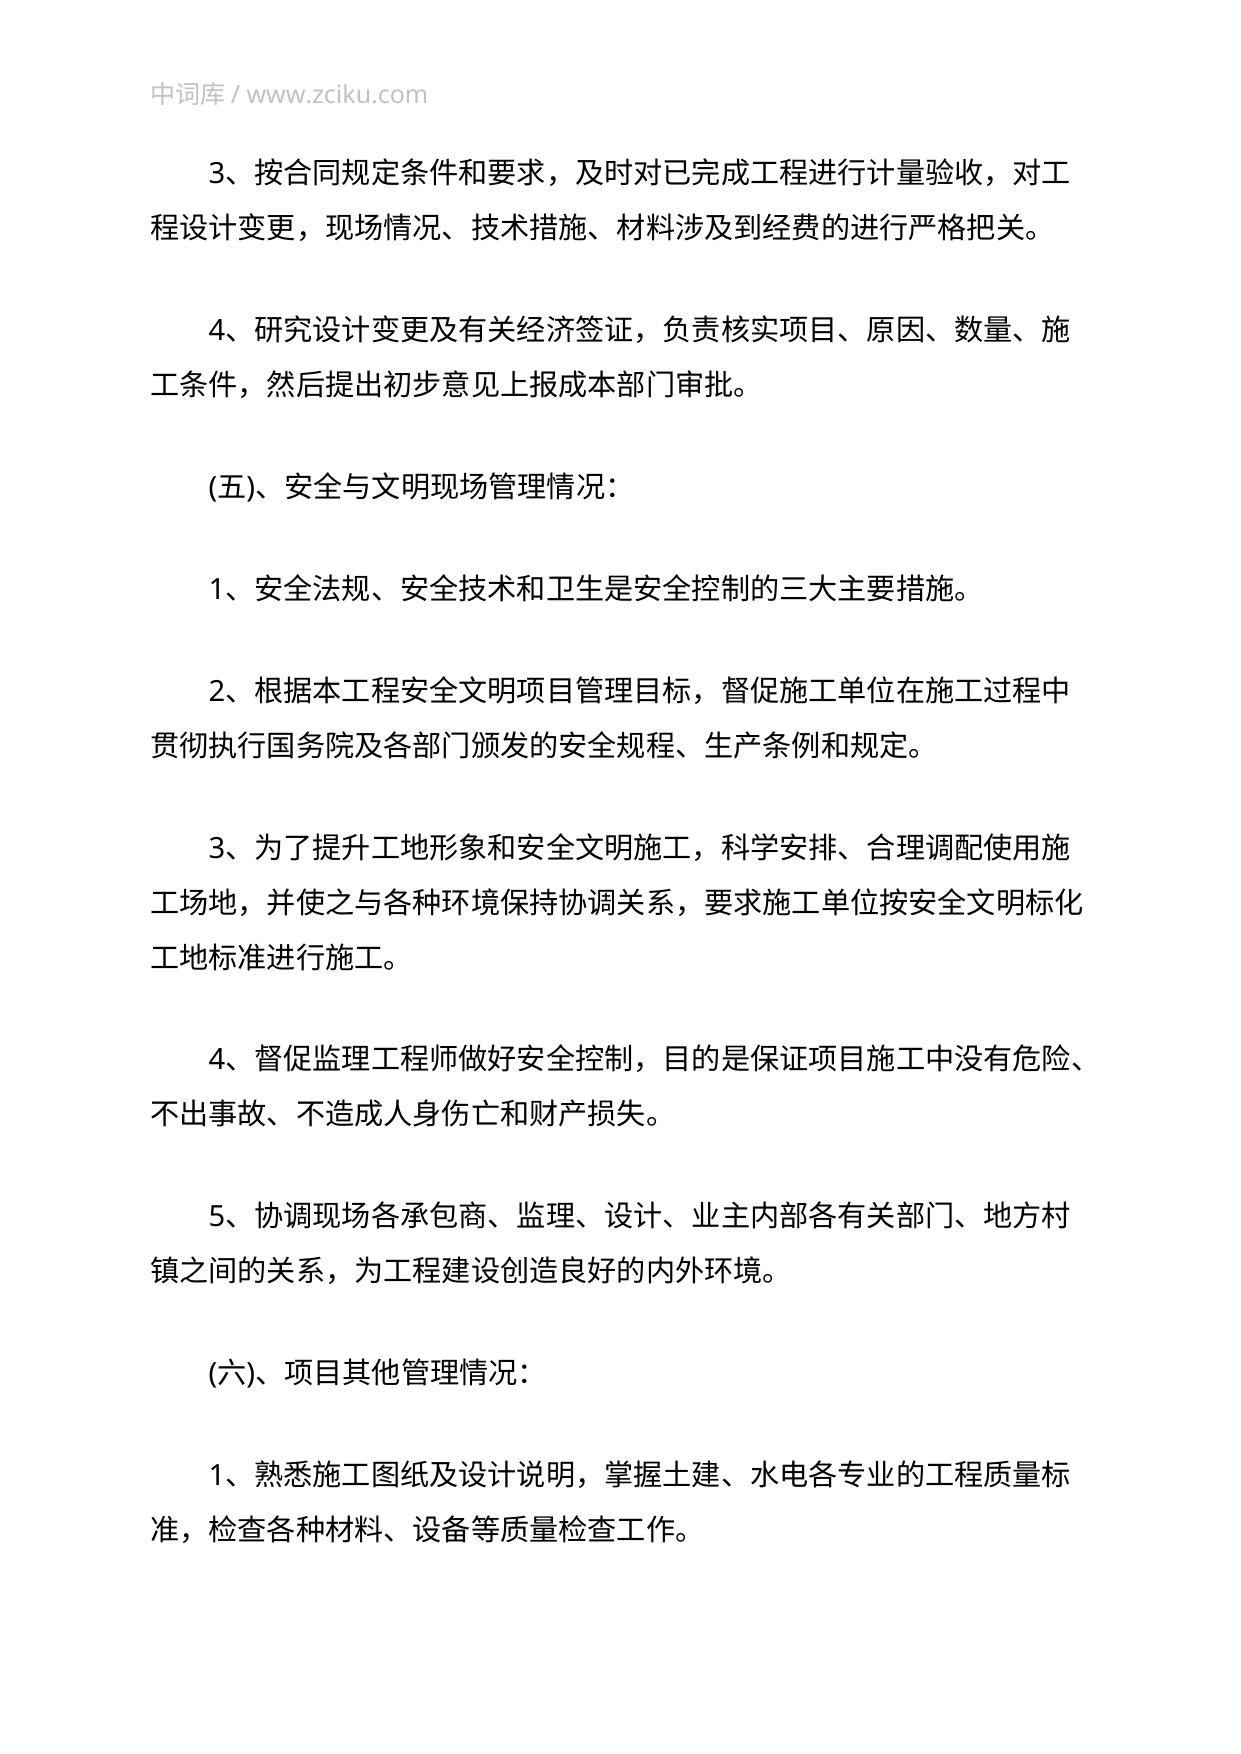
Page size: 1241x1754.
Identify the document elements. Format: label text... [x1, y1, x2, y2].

text 1、安全法规、安全技术和卫生是安全控制的三大主要措施。 [150, 566, 1090, 608]
text 5、协调现场各承包商、监理、设计、业主内部各有关部门、地方村镇之间的关系，为工程建设创造良好的内外环境。 [150, 1193, 1090, 1290]
text 1、熟悉施工图纸及设计说明，掌握土建、水电各专业的工程质量标准，检查各种材料、设备等质量检查工作。 [150, 1451, 1090, 1549]
text 2、根据本工程安全文明项目管理目标，督促施工单位在施工过程中贯彻执行国务院及各部门颁发的安全规程、生产条例和规定。 [150, 667, 1090, 765]
text (六)、项目其他管理情况： [150, 1349, 1090, 1392]
text (五)、安全与文明现场管理情况： [150, 463, 1090, 506]
text 4、研究设计变更及有关经济签证，负责核实项目、原因、数量、施工条件，然后提出初步意见上报成本部门审批。 [150, 307, 1090, 404]
text 4、督促监理工程师做好安全控制，目的是保证项目施工中没有危险、不出事故、不造成人身伤亡和财产损失。 [150, 1036, 1090, 1133]
text 3、为了提升工地形象和安全文明施工，科学安排、合理调配使用施工场地，并使之与各种环境保持协调关系，要求施工单位按安全文明标化工地标准进行施工。 [150, 824, 1090, 976]
text 3、按合同规定条件和要求，及时对已完成工程进行计量验收，对工程设计变更，现场情况、技术措施、材料涉及到经费的进行严格把关。 [150, 150, 1090, 247]
